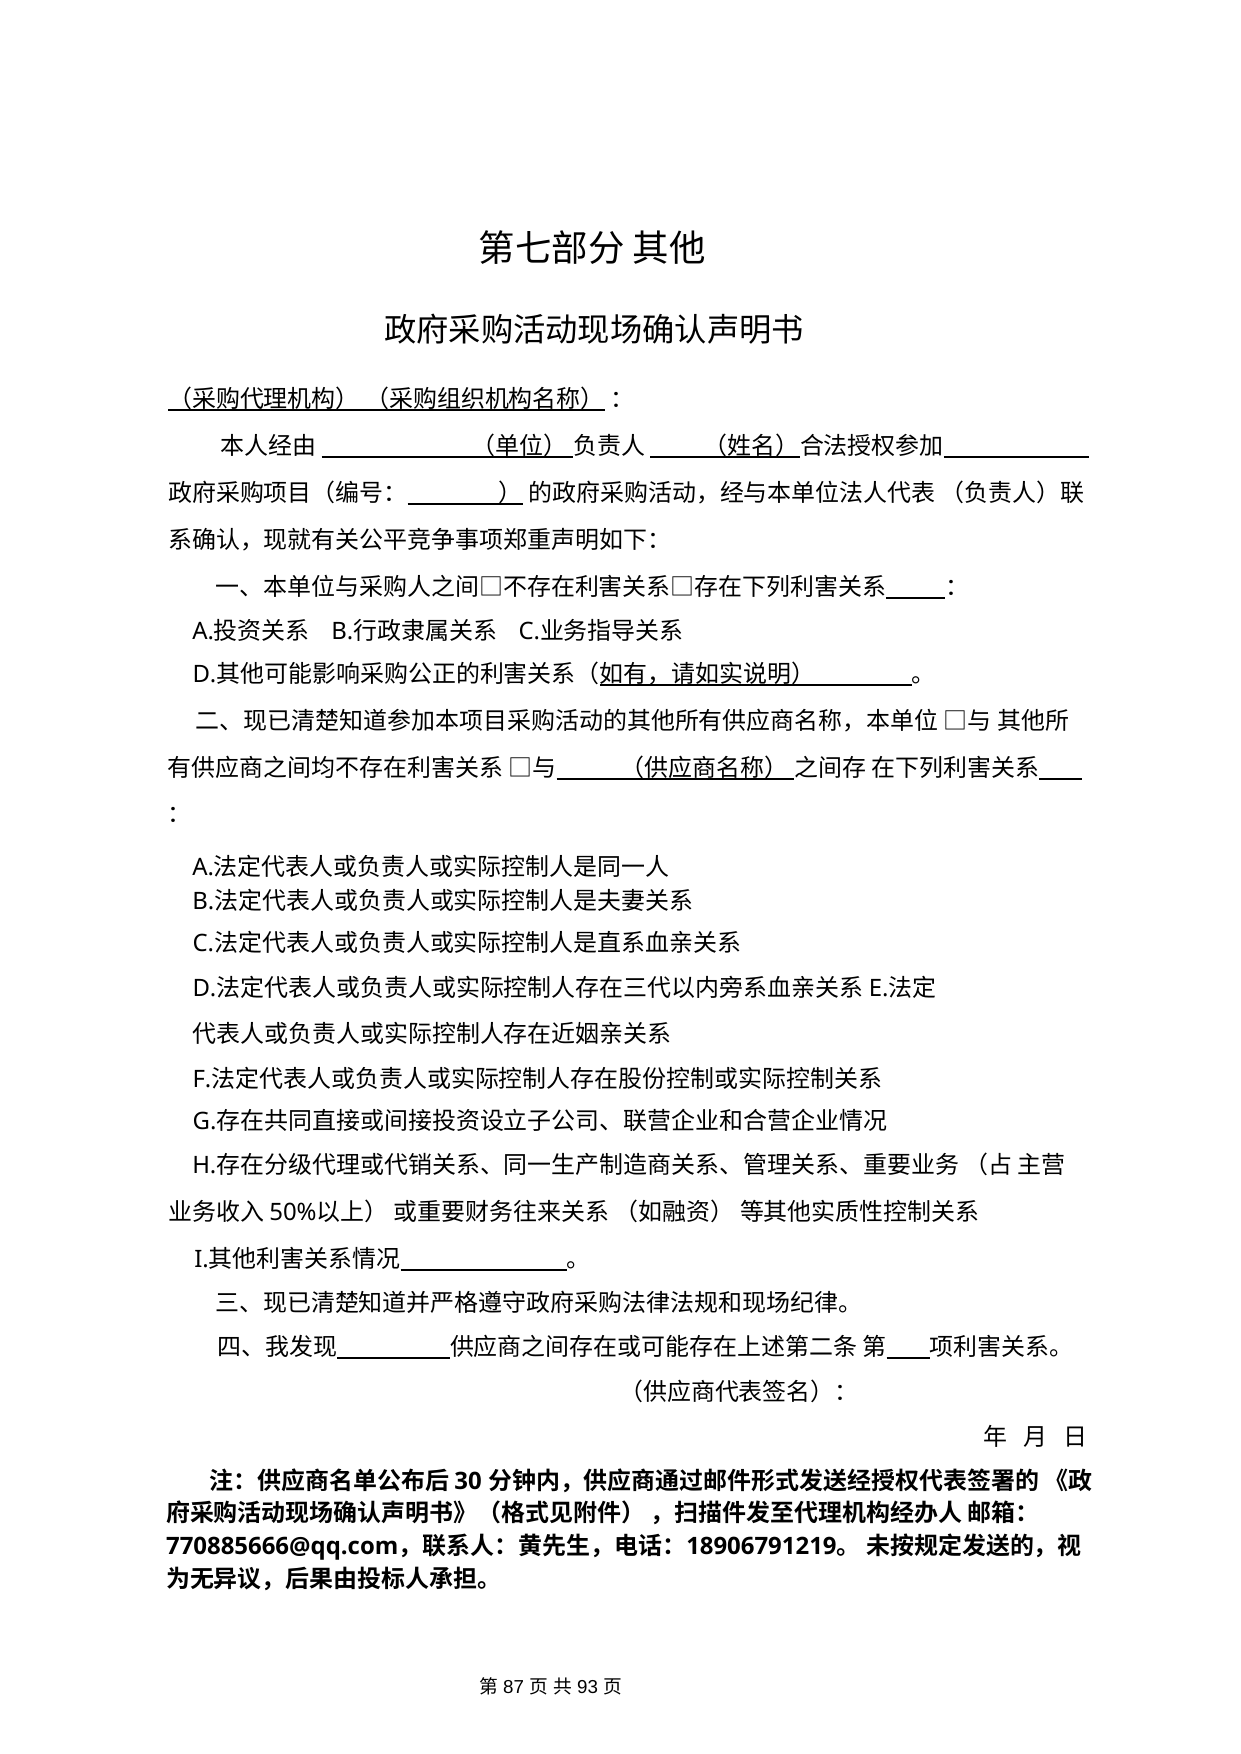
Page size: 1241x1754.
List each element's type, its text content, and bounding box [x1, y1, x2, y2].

text C.法定代表人或负责人或实际控制人是直系血亲关系 [192, 926, 1093, 958]
text （采购代理机构） （采购组织机构名称） ： [168, 381, 1093, 414]
text B.法定代表人或负责人或实际控制人是夫妻关系 [192, 884, 1093, 916]
text 二、现已清楚知道参加本项目采购活动的其他所有供应商名称，本单位 □与 其他所有供应商之间均不存在利害关系 □与 （供应商名称） 之间存 在下列利害关系 ： [168, 701, 1083, 830]
text A.投资关系 B.行政隶属关系 C.业务指导关系 [192, 614, 1093, 646]
text D.其他可能影响采购公正的利害关系（如有，请如实说明） 。 [192, 656, 1093, 689]
text 一、本单位与采购人之间□不存在利害关系□存在下列利害关系 ： [168, 567, 1083, 602]
text 注：供应商名单公布后 30 分钟内，供应商通过邮件形式发送经授权代表签署的 《政府采购活动现场确认声明书》（格式见附件） ，扫描件发至代理机构经办人 邮箱：770885666@qq.com，联系人：黄先生，电话：18906791219。 未按规定发送的，视为无异议，后果由投标人承担。 [166, 1463, 1093, 1594]
text 三、现已清楚知道并严格遵守政府采购法律法规和现场纪律。 [215, 1286, 1093, 1317]
text H.存在分级代理或代销关系、同一生产制造商关系、管理关系、重要业务 （占 主营业务收入 50%以上） 或重要财务往来关系 （如融资） 等其他实质性控制关系 [168, 1146, 1083, 1228]
text 第七部分 其他 [478, 222, 1093, 271]
text 年 月 日 [165, 1419, 1087, 1452]
text I.其他利害关系情况 。 [194, 1240, 1093, 1274]
text 政府采购活动现场确认声明书 [384, 306, 1093, 350]
text （供应商代表签名）： [619, 1374, 1093, 1407]
text 四、我发现 供应商之间存在或可能存在上述第二条 第 项利害关系。 [168, 1327, 1083, 1362]
text A.法定代表人或负责人或实际控制人是同一人 [192, 842, 1093, 884]
text G.存在共同直接或间接投资设立子公司、联营企业和合营企业情况 [192, 1104, 1093, 1136]
text F.法定代表人或负责人或实际控制人存在股份控制或实际控制关系 [192, 1062, 1093, 1094]
text 本人经由 （单位） 负责人 （姓名）合法授权参加 政府采购项目（编号： ） 的政府采购活动，经与本单位法人代表 （负责人）联系确认，现就有关公平竞争事项郑重声明如下： [168, 427, 1093, 555]
text D.法定代表人或负责人或实际控制人存在三代以内旁系血亲关系 E.法定代表人或负责人或实际控制人存在近姻亲关系 [192, 968, 943, 1050]
